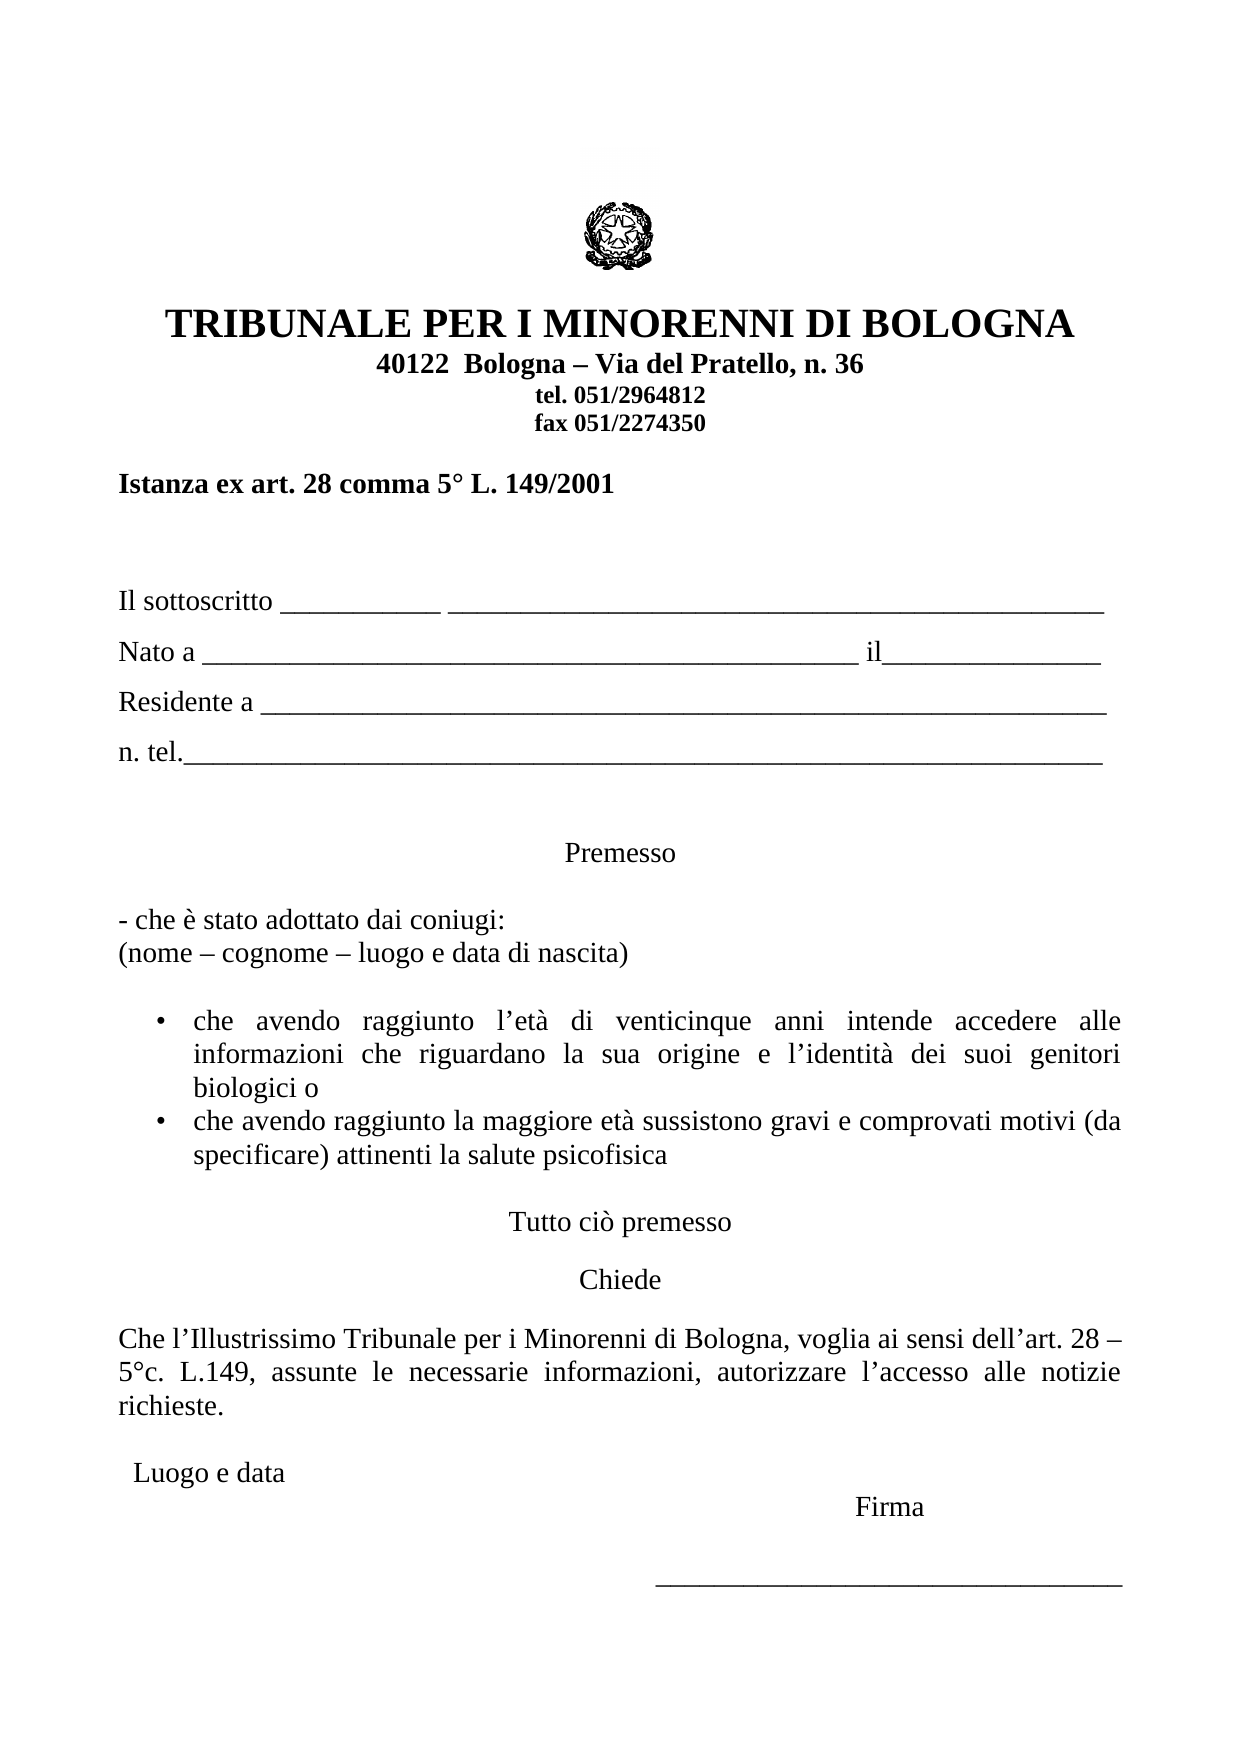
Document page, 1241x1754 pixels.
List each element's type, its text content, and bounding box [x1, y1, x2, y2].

text Firma [133, 1489, 1122, 1522]
text Luogo e data [133, 1455, 1122, 1489]
text n. tel._______________________________________________________________ [118, 734, 1122, 768]
text tel. 051/2964812 [118, 380, 1122, 408]
text Che l’Illustrissimo Tribunale per i Minorenni di Bologna, voglia ai sensi dell’art. 28 – 5°c. L.149, assunte le necessarie informazioni, autorizzare l’accesso alle notizie richieste. [118, 1321, 1122, 1422]
text (nome – cognome – luogo e data di nascita) [118, 936, 1122, 969]
text Tutto ciò premesso [118, 1204, 1122, 1237]
text - che è stato adottato dai coniugi: [118, 902, 1122, 936]
text Chiede [118, 1262, 1122, 1296]
text fax 051/2274350 [118, 408, 1122, 437]
list che avendo raggiunto la maggiore età sussistono gravi e comprovati motivi (da specificare) attinenti la salute psicofisica [156, 1103, 1122, 1170]
text Istanza ex art. 28 comma 5° L. 149/2001 [118, 466, 1122, 499]
text ________________________________ [133, 1556, 1122, 1589]
text Premesso [118, 835, 1122, 868]
text Il sottoscritto ___________ _____________________________________________ [118, 583, 1122, 617]
list che avendo raggiunto l’età di venticinque anni intende accedere alle informazioni che riguardano la sua origine e l’identità dei suoi genitori biologici o [156, 1003, 1122, 1103]
text Residente a __________________________________________________________ [118, 684, 1122, 717]
text 40122 Bologna – Via del Pratello, n. 36 [118, 346, 1122, 380]
text TRIBUNALE PER I MINORENNI DI BOLOGNA [118, 298, 1122, 346]
text Nato a _____________________________________________ il_______________ [118, 634, 1122, 667]
